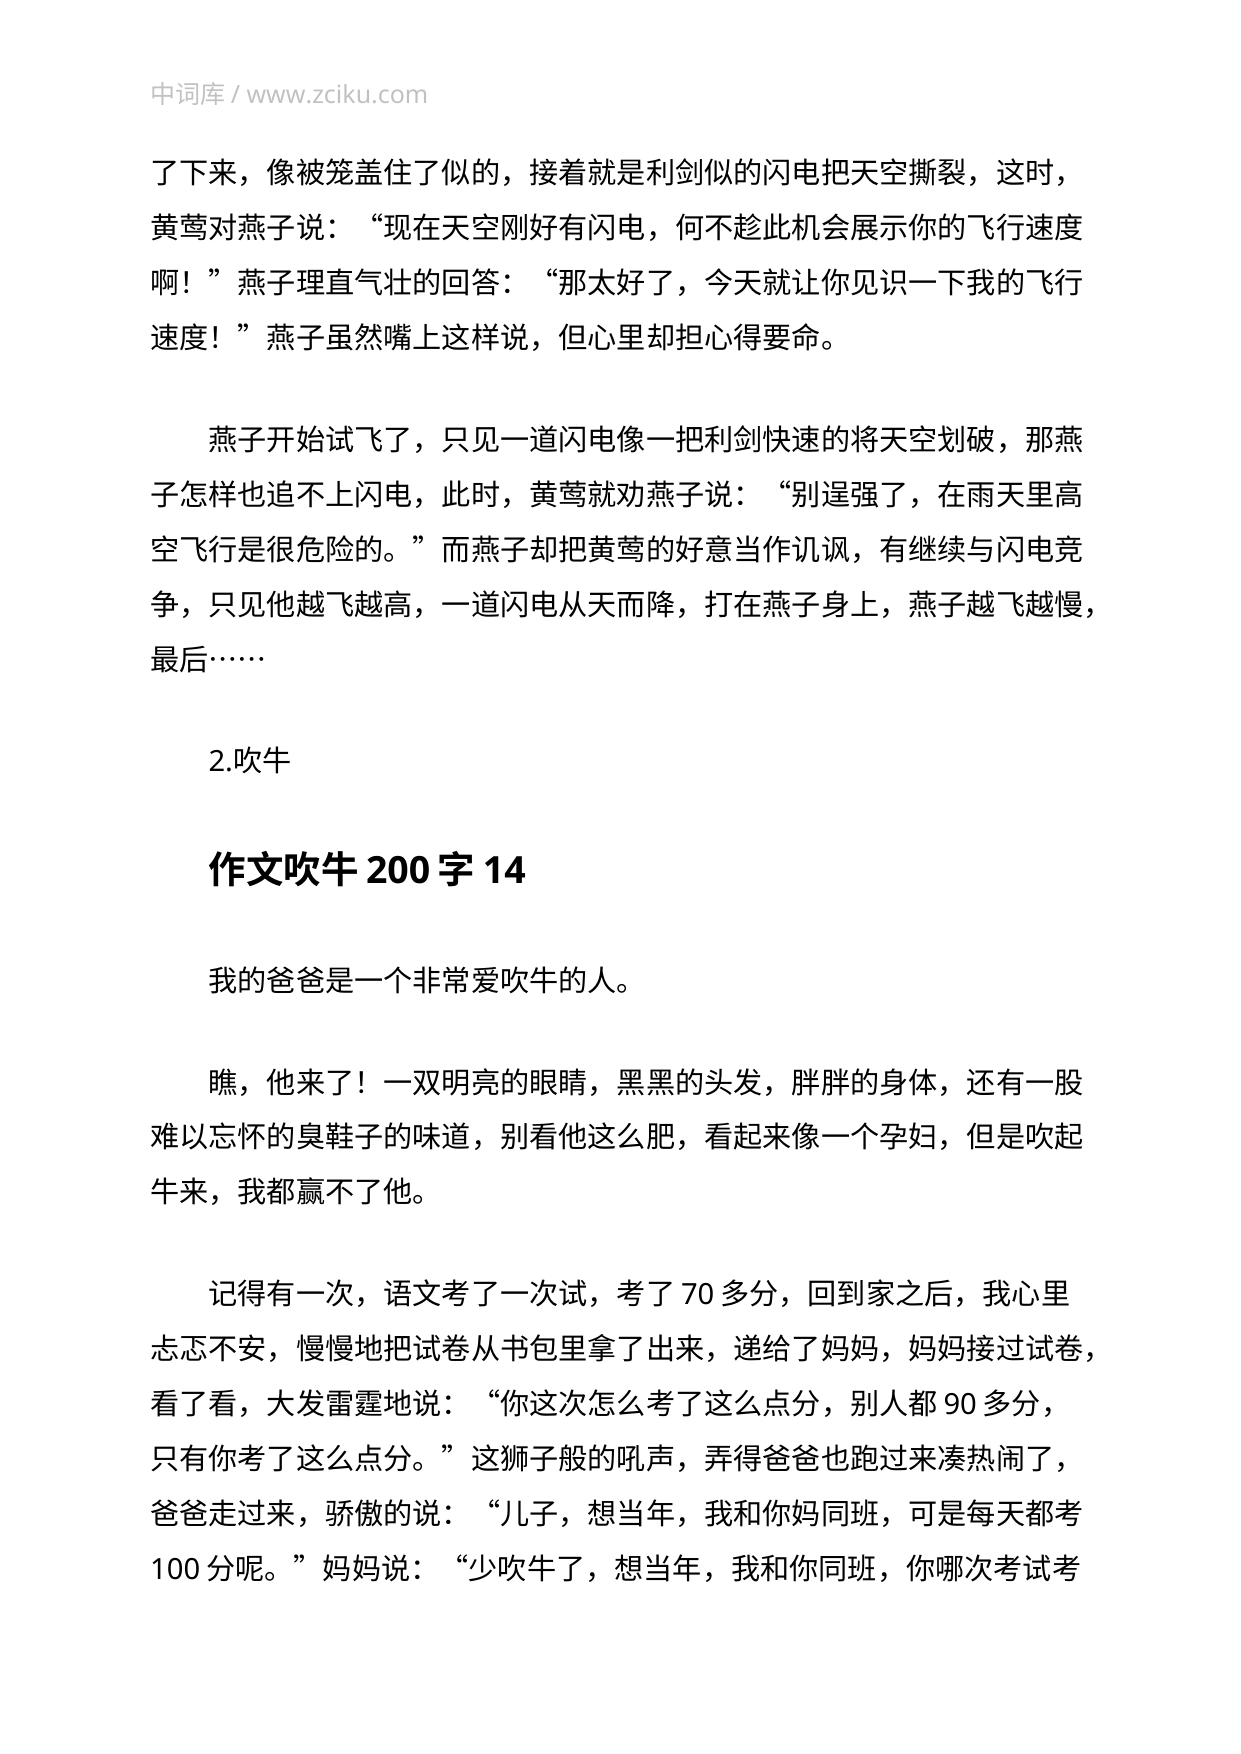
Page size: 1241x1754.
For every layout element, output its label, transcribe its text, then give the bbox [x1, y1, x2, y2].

text 燕子开始试飞了，只见一道闪电像一把利剑快速的将天空划破，那燕子怎样也追不上闪电，此时，黄莺就劝燕子说：“别逞强了，在雨天里高空飞行是很危险的。”而燕子却把黄莺的好意当作讥讽，有继续与闪电竞争，只见他越飞越高，一道闪电从天而降，打在燕子身上，燕子越飞越慢，最后…… [150, 416, 1090, 678]
text 作文吹牛200字14 [150, 840, 1090, 894]
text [150, 1271, 1090, 1588]
text 瞧，他来了！一双明亮的眼睛，黑黑的头发，胖胖的身体，还有一股难以忘怀的臭鞋子的味道，别看他这么肥，看起来像一个孕妇，但是吹起牛来，我都赢不了他。 [150, 1059, 1090, 1211]
text 我的爸爸是一个非常爱吹牛的人。 [150, 957, 1090, 1000]
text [150, 150, 1090, 357]
text 2.吹牛 [150, 738, 1090, 780]
